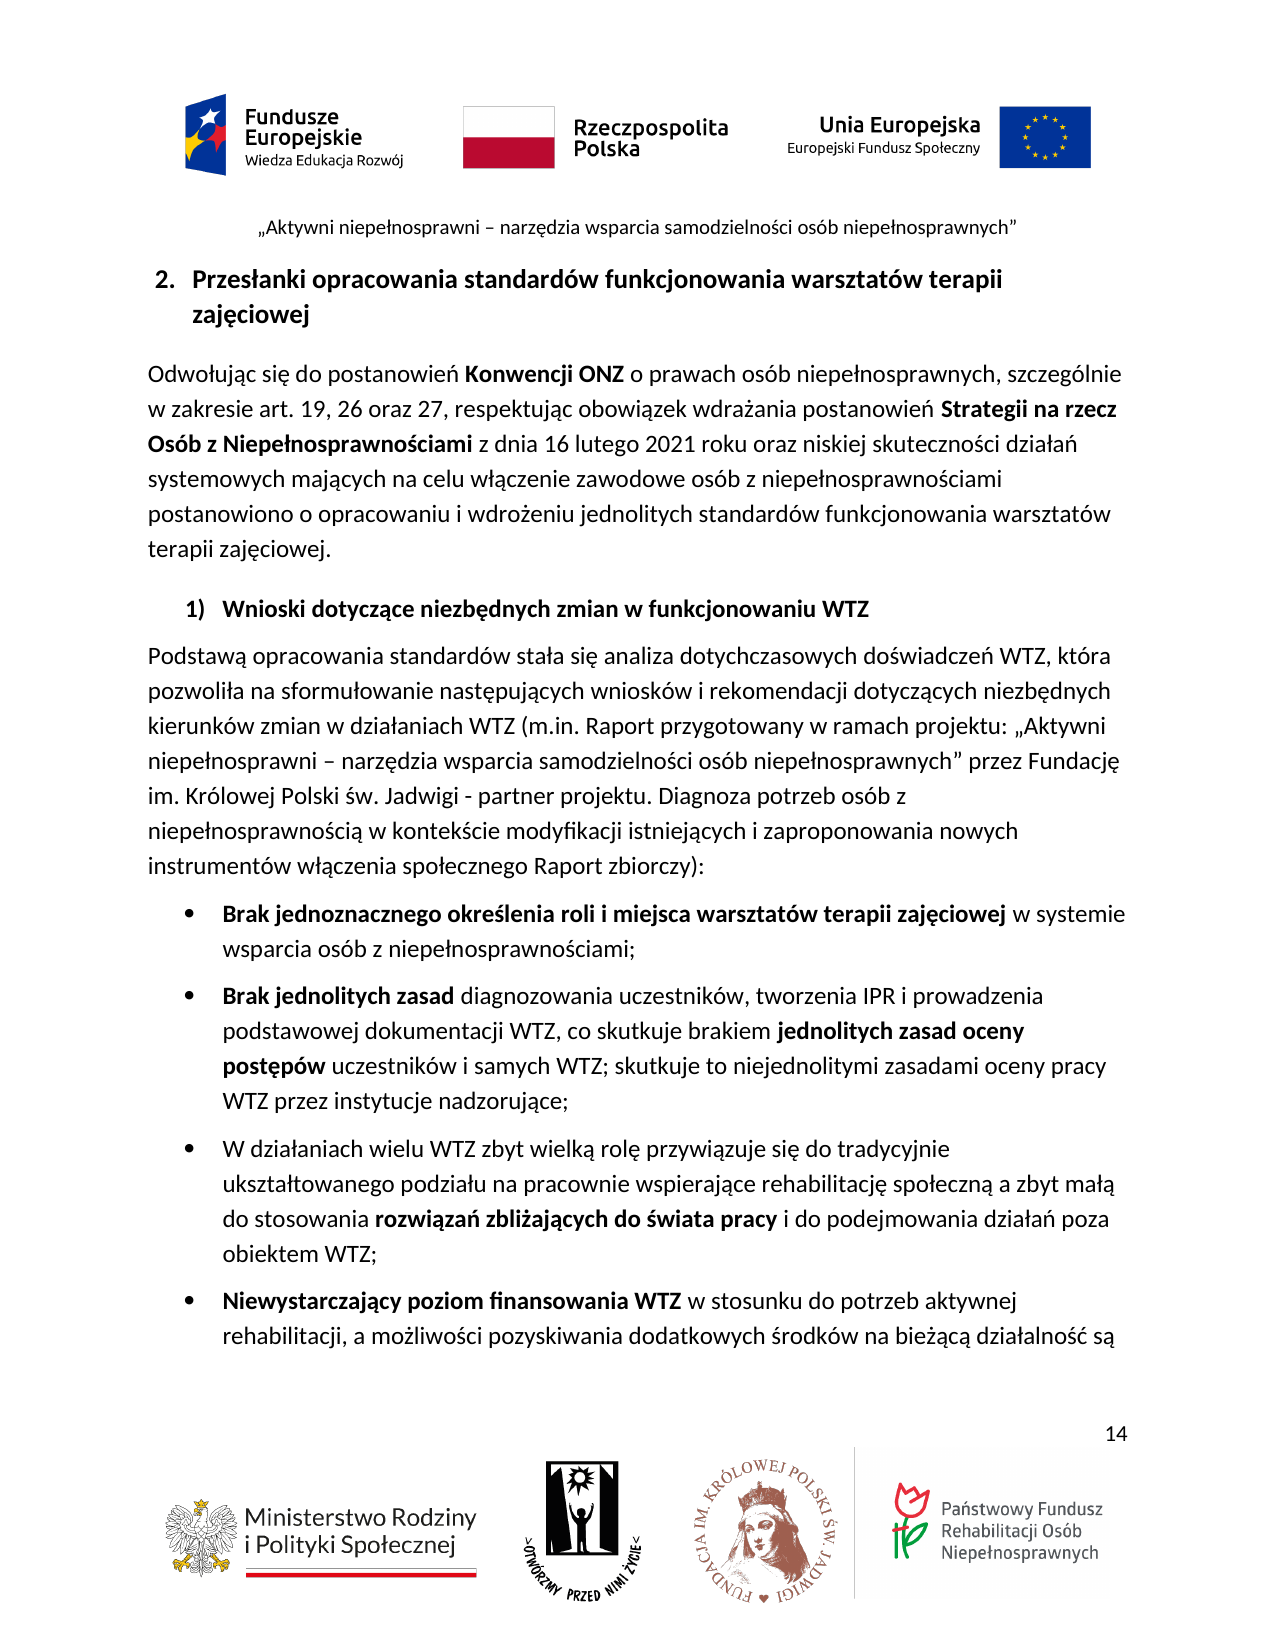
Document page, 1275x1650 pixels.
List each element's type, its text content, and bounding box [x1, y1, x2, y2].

list Brak jednolitych zasad diagnozowania uczestników, tworzenia IPR i prowadzenia podstawowej dokumentacji WTZ, co skutkuje brakiem jednolitych zasad oceny postępów uczestników i samych WTZ; skutkuje to niejednolitymi zasadami oceny pracy WTZ przez instytucje nadzorujące; [185, 980, 1127, 1116]
subtitle Przesłanki opracowania standardów funkcjonowania warsztatów terapii zajęciowej [154, 262, 1127, 331]
list W działaniach wielu WTZ zbyt wielką rolę przywiązuje się do tradycyjnie ukształtowanego podziału na pracownie wspierające rehabilitację społeczną a zbyt małą do stosowania rozwiązań zbliżających do świata pracy i do podejmowania działań poza obiektem WTZ; [185, 1133, 1127, 1268]
picture [165, 73, 1111, 196]
text Odwołując się do postanowień Konwencji ONZ o prawach osób niepełnosprawnych, szczególnie w zakresie art. 19, 26 oraz 27, respektując obowiązek wdrażania postanowień Strategii na rzecz Osób z Niepełnosprawnościami z dnia 16 lutego 2021 roku oraz niskiej skuteczności działań systemowych mających na celu włączenie zawodowe osób z niepełnosprawnościami postanowiono o opracowaniu i wdrożeniu jednolitych standardów funkcjonowania warsztatów terapii zajęciowej. [148, 358, 1127, 563]
text Podstawą opracowania standardów stała się analiza dotychczasowych doświadczeń WTZ, która pozwoliła na sformułowanie następujących wniosków i rekomendacji dotyczących niezbędnych kierunków zmian w działaniach WTZ (m.in. Raport przygotowany w ramach projektu: „Aktywni niepełnosprawni – narzędzia wsparcia samodzielności osób niepełnosprawnych” przez Fundację im. Królowej Polski św. Jadwigi - partner projektu. Diagnoza potrzeb osób z niepełnosprawnością w kontekście modyfikacji istniejących i zaproponowania nowych instrumentów włączenia społecznego Raport zbiorczy): [148, 640, 1127, 881]
picture [165, 1447, 1110, 1603]
subtitle Wnioski dotyczące niezbędnych zmian w funkcjonowaniu WTZ [185, 593, 1127, 623]
list Brak jednoznacznego określenia roli i miejsca warsztatów terapii zajęciowej w systemie wsparcia osób z niepełnosprawnościami; [185, 898, 1127, 963]
